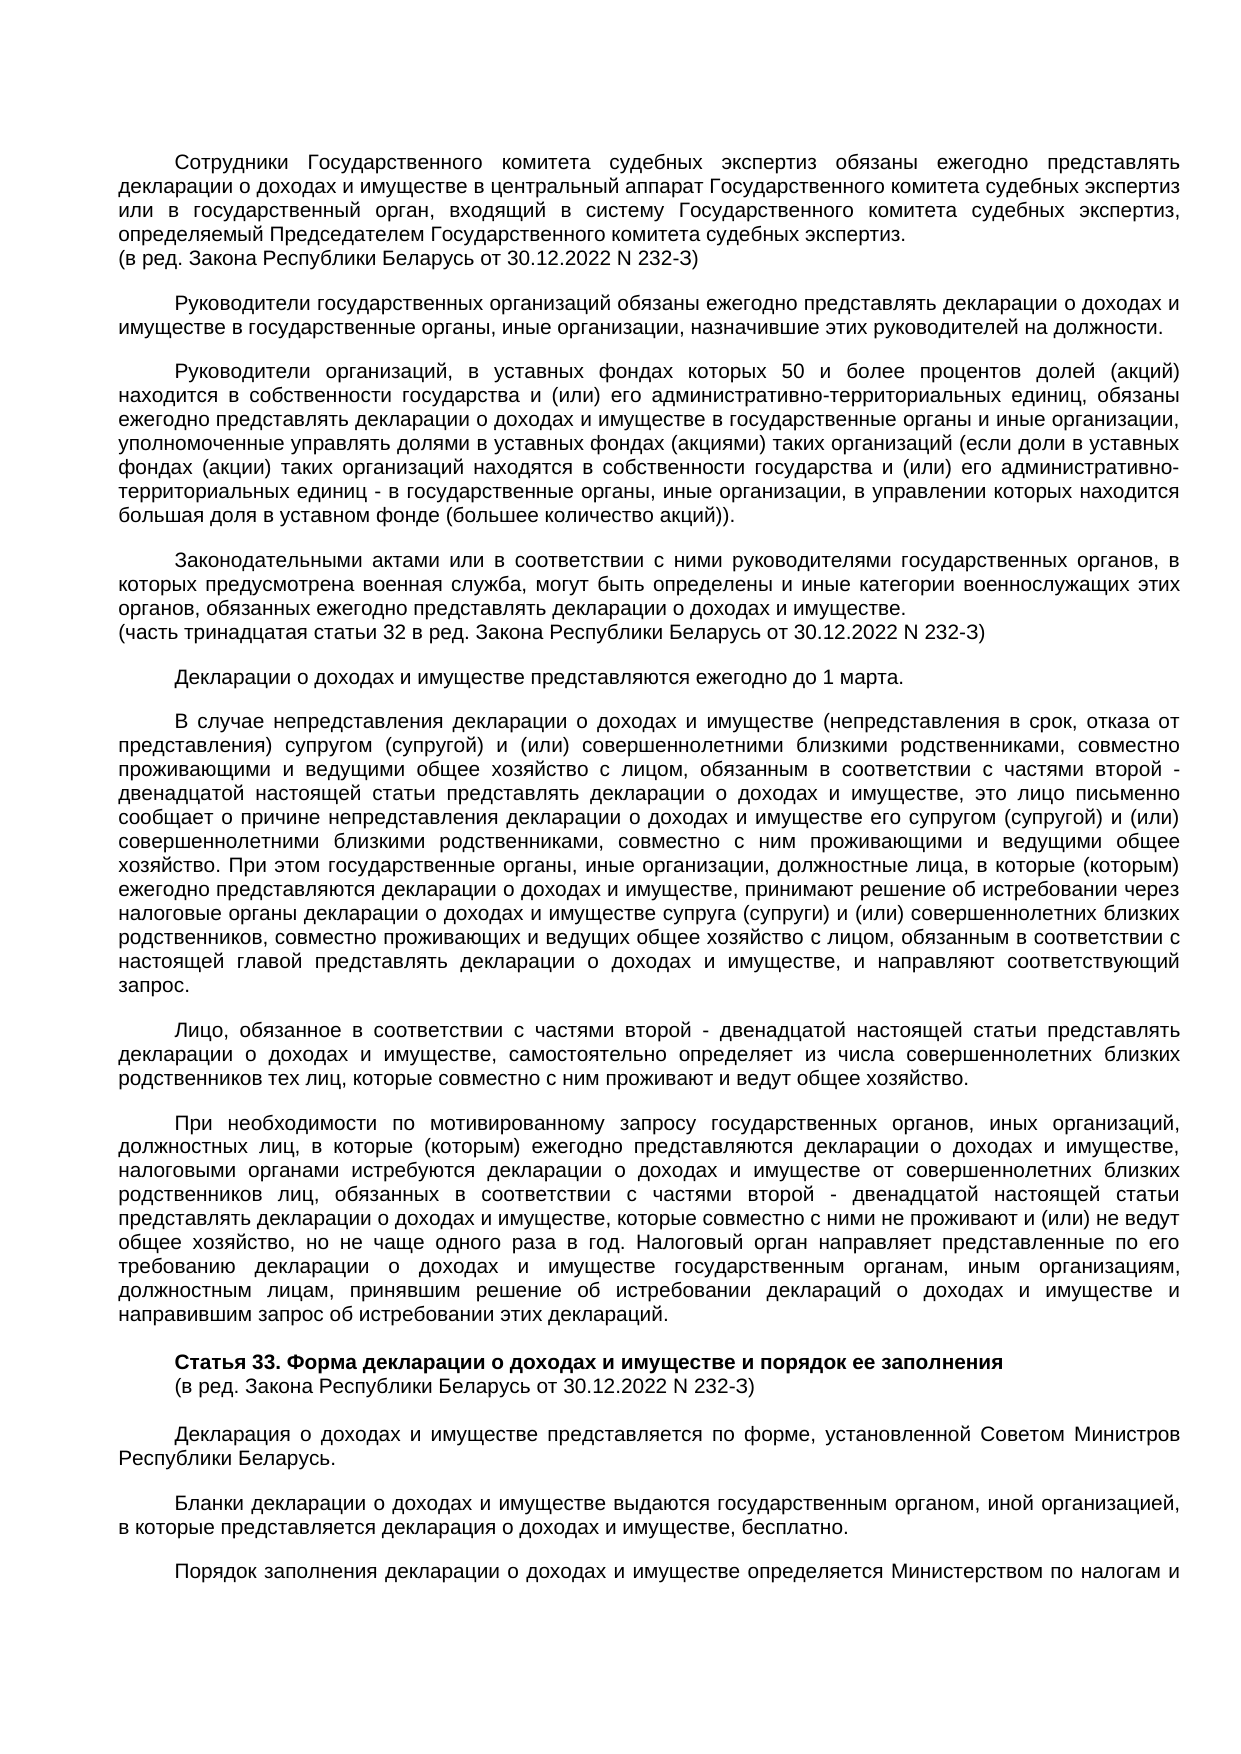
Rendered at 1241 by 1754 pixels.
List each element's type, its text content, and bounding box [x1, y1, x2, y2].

text Законодательными актами или в соответствии с ними руководителями государственных органов, в которых предусмотрена военная служба, могут быть определены и иные категории военнослужащих этих органов, обязанных ежегодно представлять декларации о доходах и имуществе. [118, 548, 1181, 620]
text Лицо, обязанное в соответствии с частями второй - двенадцатой настоящей статьи представлять декларации о доходах и имуществе, самостоятельно определяет из числа совершеннолетних близких родственников тех лиц, которые совместно с ним проживают и ведут общее хозяйство. [118, 1018, 1181, 1089]
text Сотрудники Государственного комитета судебных экспертиз обязаны ежегодно представлять декларации о доходах и имуществе в центральный аппарат Государственного комитета судебных экспертиз или в государственный орган, входящий в систему Государственного комитета судебных экспертиз, определяемый Председателем Государственного комитета судебных экспертиз. [118, 150, 1181, 246]
text Руководители государственных организаций обязаны ежегодно представлять декларации о доходах и имуществе в государственные органы, иные организации, назначившие этих руководителей на должности. [118, 291, 1181, 338]
text В случае непредставления декларации о доходах и имуществе (непредставления в срок, отказа от представления) супругом (супругой) и (или) совершеннолетними близкими родственниками, совместно проживающими и ведущими общее хозяйство с лицом, обязанным в соответствии с частями второй - двенадцатой настоящей статьи представлять декларации о доходах и имуществе, это лицо письменно сообщает о причине непредставления декларации о доходах и имуществе его супругом (супругой) и (или) совершеннолетними близкими родственниками, совместно с ним проживающими и ведущими общее хозяйство. При этом государственные органы, иные организации, должностные лица, в которые (которым) ежегодно представляются декларации о доходах и имуществе, принимают решение об истребовании через налоговые органы декларации о доходах и имуществе супруга (супруги) и (или) совершеннолетних близких родственников, совместно проживающих и ведущих общее хозяйство с лицом, обязанным в соответствии с настоящей главой представлять декларации о доходах и имуществе, и направляют соответствующий запрос. [118, 709, 1181, 997]
text При необходимости по мотивированному запросу государственных органов, иных организаций, должностных лиц, в которые (которым) ежегодно представляются декларации о доходах и имуществе, налоговыми органами истребуются декларации о доходах и имуществе от совершеннолетних близких родственников лиц, обязанных в соответствии с частями второй - двенадцатой настоящей статьи представлять декларации о доходах и имуществе, которые совместно с ними не проживают и (или) не ведут общее хозяйство, но не чаще одного раза в год. Налоговый орган направляет представленные по его требованию декларации о доходах и имуществе государственным органам, иным организациям, должностным лицам, принявшим решение об истребовании деклараций о доходах и имуществе и направившим запрос об истребовании этих деклараций. [118, 1110, 1181, 1326]
text Декларация о доходах и имуществе представляется по форме, установленной Советом Министров Республики Беларусь. [118, 1422, 1181, 1470]
text (в ред. Закона Республики Беларусь от 30.12.2022 N 232-З) [118, 1374, 1181, 1398]
text Статья 33. Форма декларации о доходах и имуществе и порядок ее заполнения [118, 1350, 1181, 1374]
text Бланки декларации о доходах и имуществе выдаются государственным органом, иной организацией, в которые представляется декларация о доходах и имуществе, бесплатно. [118, 1491, 1181, 1538]
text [118, 1559, 1181, 1583]
text Руководители организаций, в уставных фондах которых 50 и более процентов долей (акций) находится в собственности государства и (или) его административно-территориальных единиц, обязаны ежегодно представлять декларации о доходах и имуществе в государственные органы и иные организации, уполномоченные управлять долями в уставных фондах (акциями) таких организаций (если доли в уставных фондах (акции) таких организаций находятся в собственности государства и (или) его административно-территориальных единиц - в государственные органы, иные организации, в управлении которых находится большая доля в уставном фонде (большее количество акций)). [118, 359, 1181, 527]
text Декларации о доходах и имуществе представляются ежегодно до 1 марта. [118, 664, 1181, 688]
text (часть тринадцатая статьи 32 в ред. Закона Республики Беларусь от 30.12.2022 N 232-З) [118, 620, 1181, 644]
text (в ред. Закона Республики Беларусь от 30.12.2022 N 232-З) [118, 246, 1181, 270]
